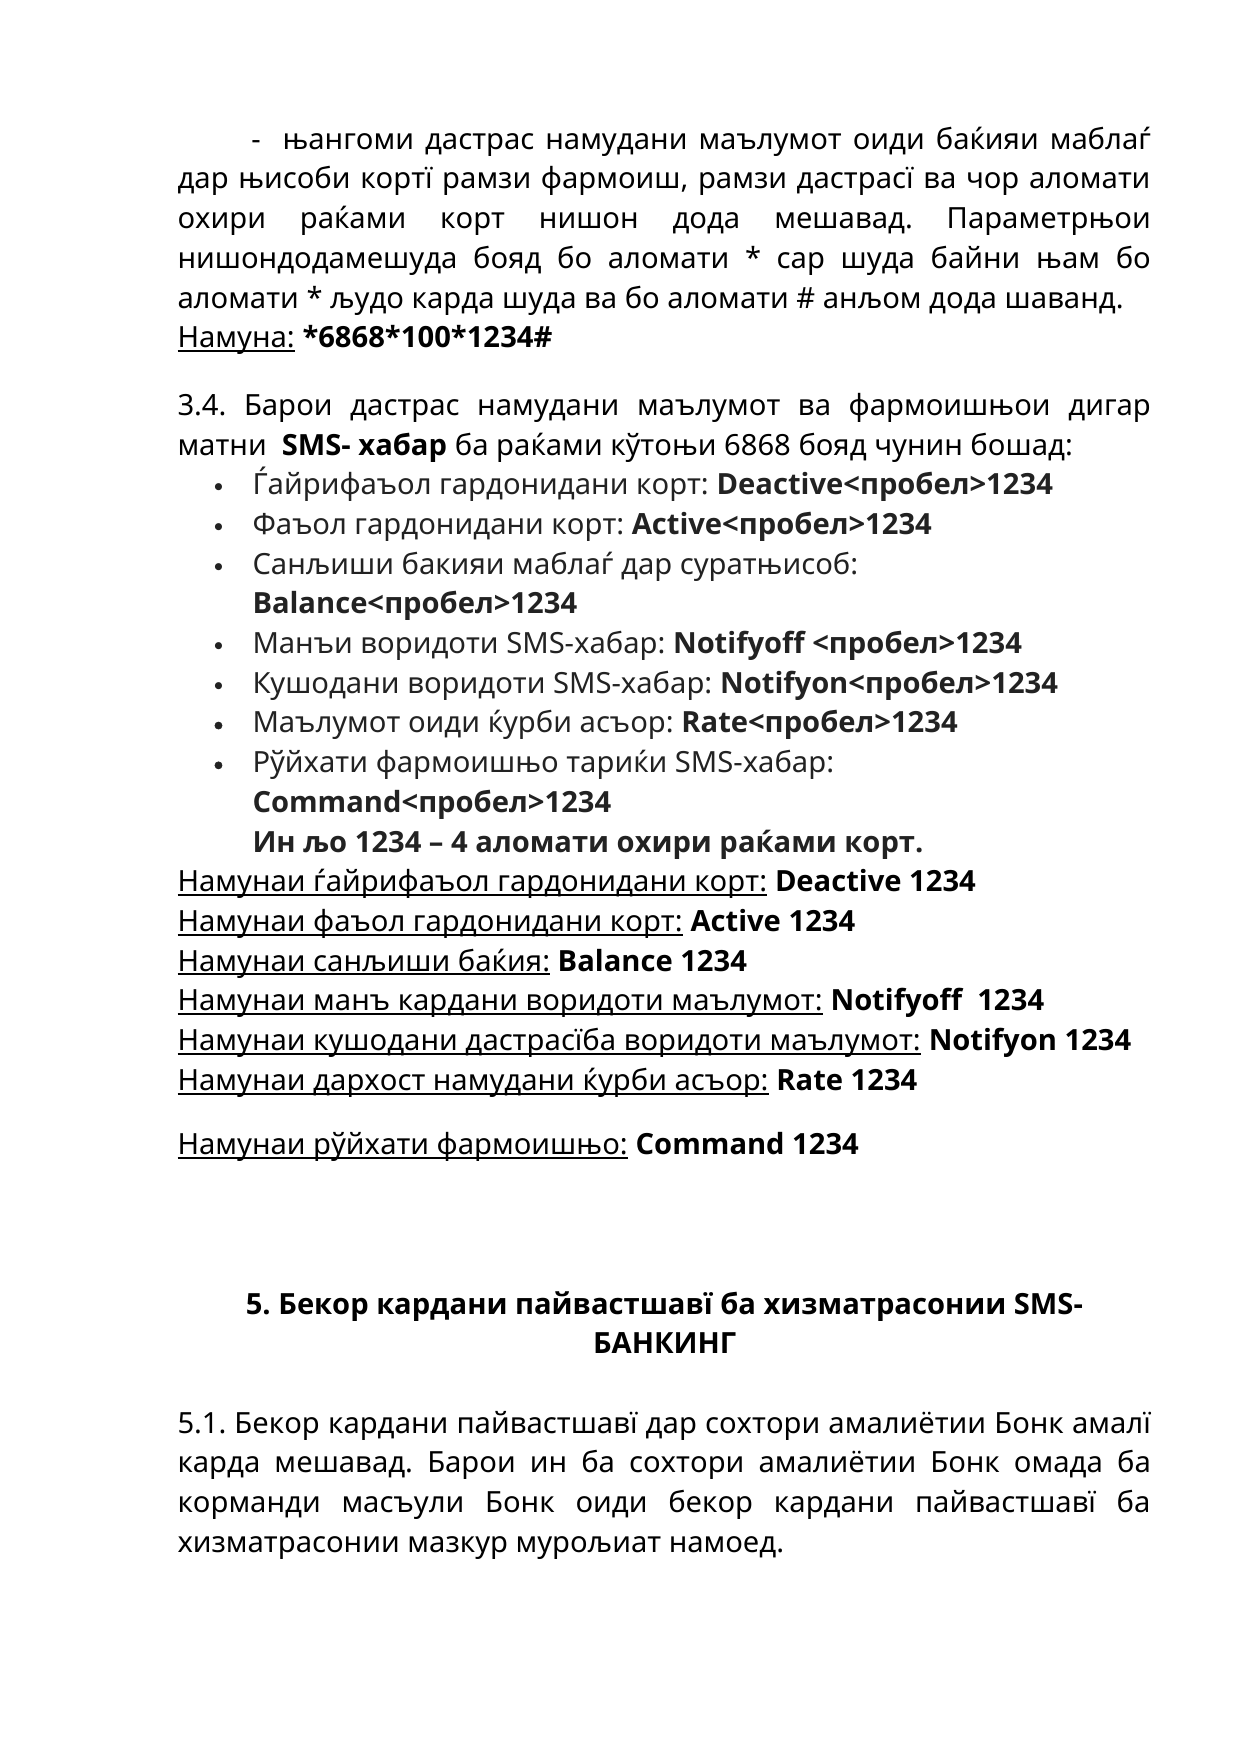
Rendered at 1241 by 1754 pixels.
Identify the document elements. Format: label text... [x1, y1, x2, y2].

text 3.4. Барои дастрас намудани маълумот ва фармоишњои дигар матни SMS- хабар ба раќами кўтоњи 6868 бояд чунин бошад: [177, 384, 1152, 464]
text Намуна: *6868*100*1234# [177, 317, 1152, 356]
text Ин љо 1234 – 4 аломати охири раќами корт. [252, 821, 1152, 861]
list Манъи воридоти SMS-хабар: Notifyoff <пробел>1234 [215, 622, 1152, 662]
text Намунаи дархост намудани ќурби асъор: Rate 1234 [177, 1059, 1152, 1099]
text 5. Бекор кардани пайвастшавї ба хизматрасонии SMS-БАНКИНГ [177, 1283, 1152, 1362]
list Санљиши бакияи маблаѓ дар суратњисоб: Balance<пробел>1234 [215, 543, 1152, 622]
list Кушодани воридоти SMS-хабар: Notifyon<пробел>1234 [215, 662, 1152, 702]
list Рўйхати фармоишњо тариќи SMS-хабар: Command<пробел>1234 [215, 741, 1152, 821]
text Намунаи фаъол гардонидани корт: Active 1234 Намунаи санљиши баќия: Balance 1234 [177, 900, 1152, 979]
text 5.1. Бекор кардани пайвастшавї дар сохтори амалиётии Бонк амалї карда мешавад. Барои ин ба сохтори амалиётии Бонк омада ба корманди масъули Бонк оиди бекор кардани пайвастшавї ба хизматрасонии мазкур мурољиат намоед. [177, 1402, 1152, 1561]
text Намунаи манъ кардани воридоти маълумот: Notifyoff 1234 [177, 979, 1152, 1019]
text - њангоми дастрас намудани маълумот оиди баќияи маблаѓ дар њисоби кортї рамзи фармоиш, рамзи дастрасї ва чор аломати охири раќами корт нишон дода мешавад. Параметрњои нишондодамешуда бояд бо аломати * сар шуда байни њам бо аломати * људо карда шуда ва бо аломати # анљом дода шаванд. [177, 118, 1152, 317]
list Ѓайрифаъол гардонидани корт: Deactive<пробел>1234 [215, 464, 1152, 503]
list Маълумот оиди ќурби асъор: Rate<пробел>1234 [215, 702, 1152, 741]
text Намунаи кушодани дастрасїба воридоти маълумот: Notifyon 1234 [177, 1019, 1152, 1059]
text Намунаи рўйхати фармоишњо: Command 1234 [177, 1124, 1152, 1163]
text Намунаи ѓайрифаъол гардонидани корт: Deactive 1234 [177, 861, 1152, 900]
list Фаъол гардонидани корт: Active<пробел>1234 [215, 503, 1152, 543]
